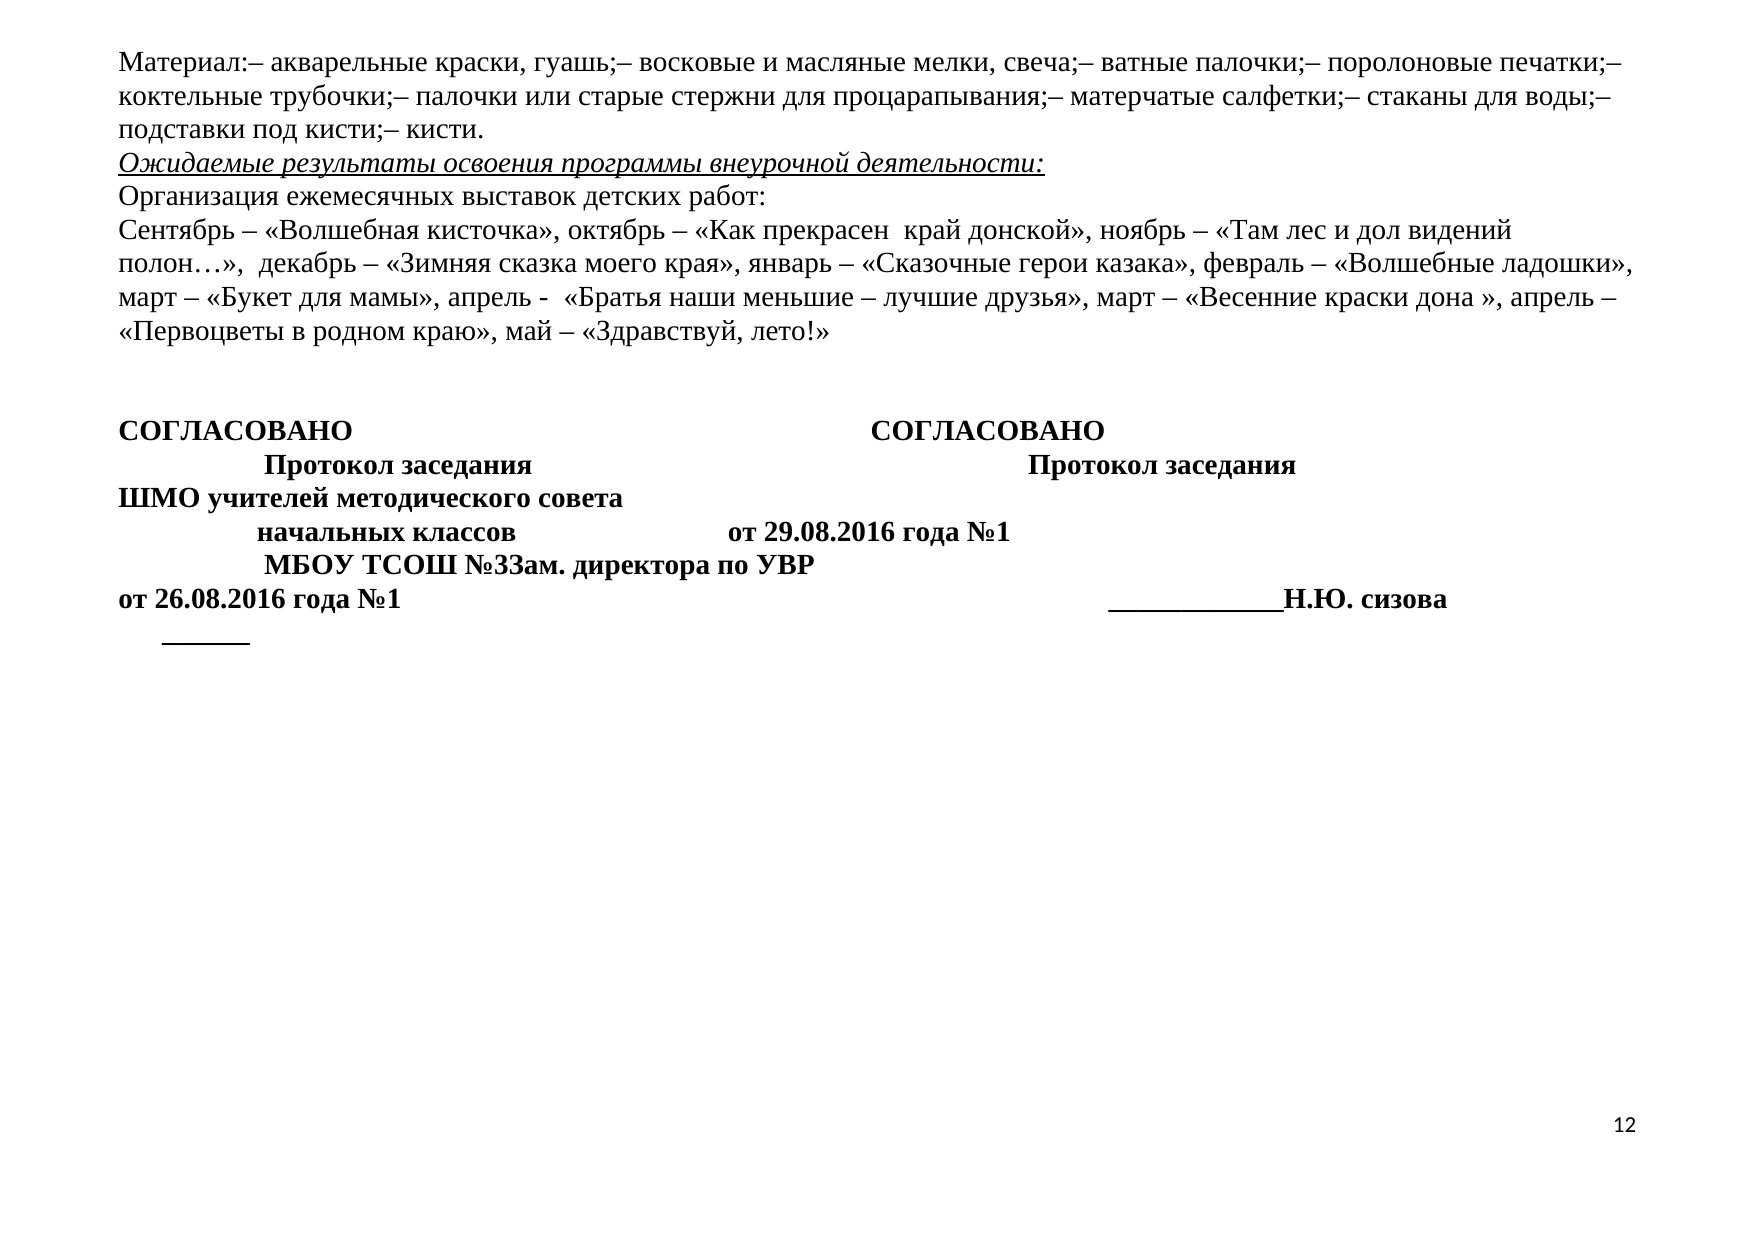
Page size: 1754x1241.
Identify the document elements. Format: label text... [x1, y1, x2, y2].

text ______ [118, 614, 1636, 648]
text начальных классов от 29.08.2016 года №1 [118, 514, 1636, 547]
text Материал:– акварельные краски, гуашь;– восковые и масляные мелки, свеча;– ватные палочки;– поролоновые печатки;– коктельные трубочки;– палочки или старые стержни для процарапывания;– матерчатые салфетки;– стаканы для воды;– подставки под кисти;– кисти. [118, 44, 1636, 145]
text МБОУ ТСОШ №3Зам. директора по УВР [118, 547, 1636, 581]
text Протокол заседания Протокол заседания [118, 447, 1636, 480]
text Сентябрь – «Волшебная кисточка», октябрь – «Как прекрасен край донской», ноябрь – «Там лес и дол видений полон…», декабрь – «Зимняя сказка моего края», январь – «Сказочные герои казака», февраль – «Волшебные ладошки», март – «Букет для мамы», апрель - «Братья наши меньшие – лучшие друзья», март – «Весенние краски дона », апрель – «Первоцветы в родном краю», май – «Здравствуй, лето!» [118, 212, 1636, 346]
text СОГЛАСОВАНО СОГЛАСОВАНО [118, 413, 1636, 447]
text ШМО учителей методического совета [118, 480, 1636, 514]
text от 26.08.2016 года №1 ____________Н.Ю. сизова [118, 581, 1636, 614]
text Ожидаемые результаты освоения программы внеурочной деятельности: [118, 145, 1636, 178]
text Организация ежемесячных выставок детских работ: [118, 178, 1636, 212]
